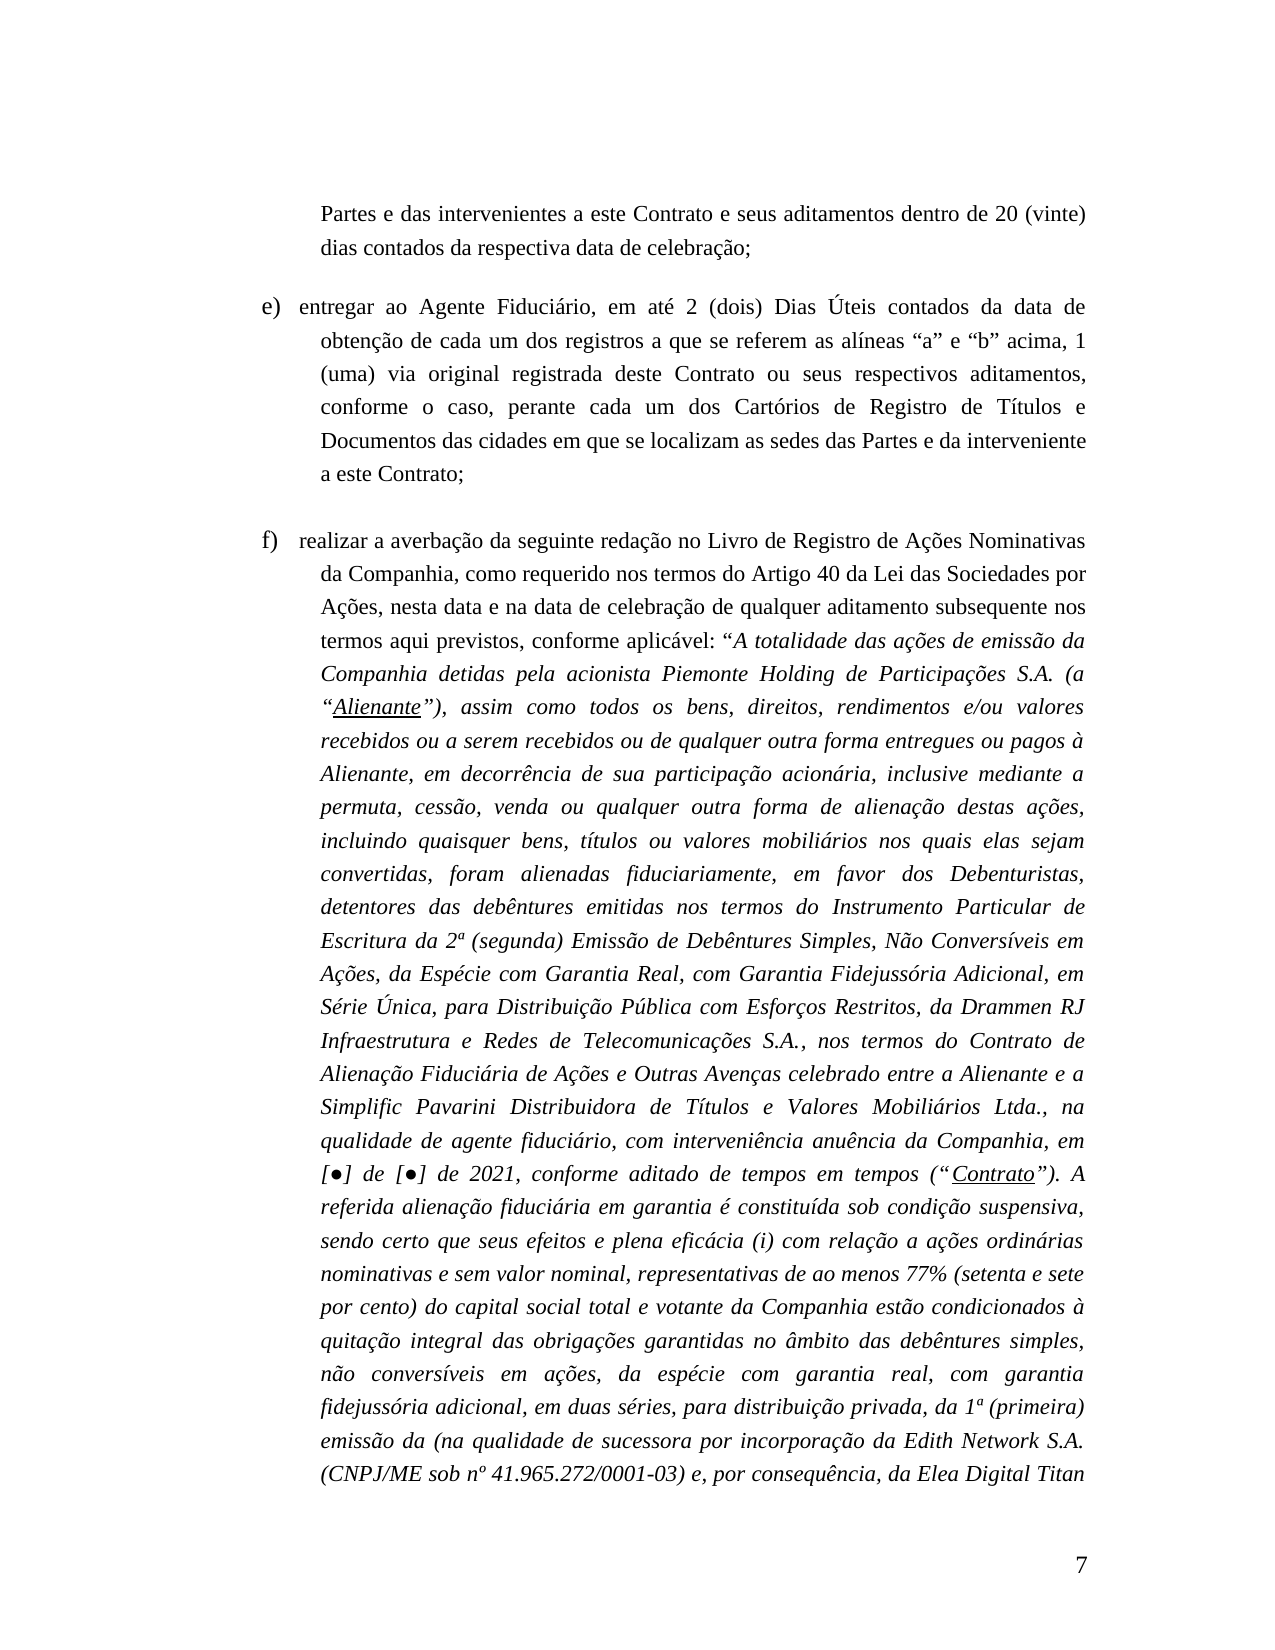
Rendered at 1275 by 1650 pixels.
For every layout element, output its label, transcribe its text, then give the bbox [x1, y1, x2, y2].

list entregar ao Agente Fiduciário, em até 2 (dois) Dias Úteis contados da data de obtenção de cada um dos registros a que se referem as alíneas “a” e “b” acima, 1 (uma) via original registrada deste Contrato ou seus respectivos aditamentos, conforme o caso, perante cada um dos Cartórios de Registro de Títulos e Documentos das cidades em que se localizam as sedes das Partes e da interveniente a este Contrato; [261, 288, 1087, 488]
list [261, 195, 1087, 262]
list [261, 521, 1087, 1488]
